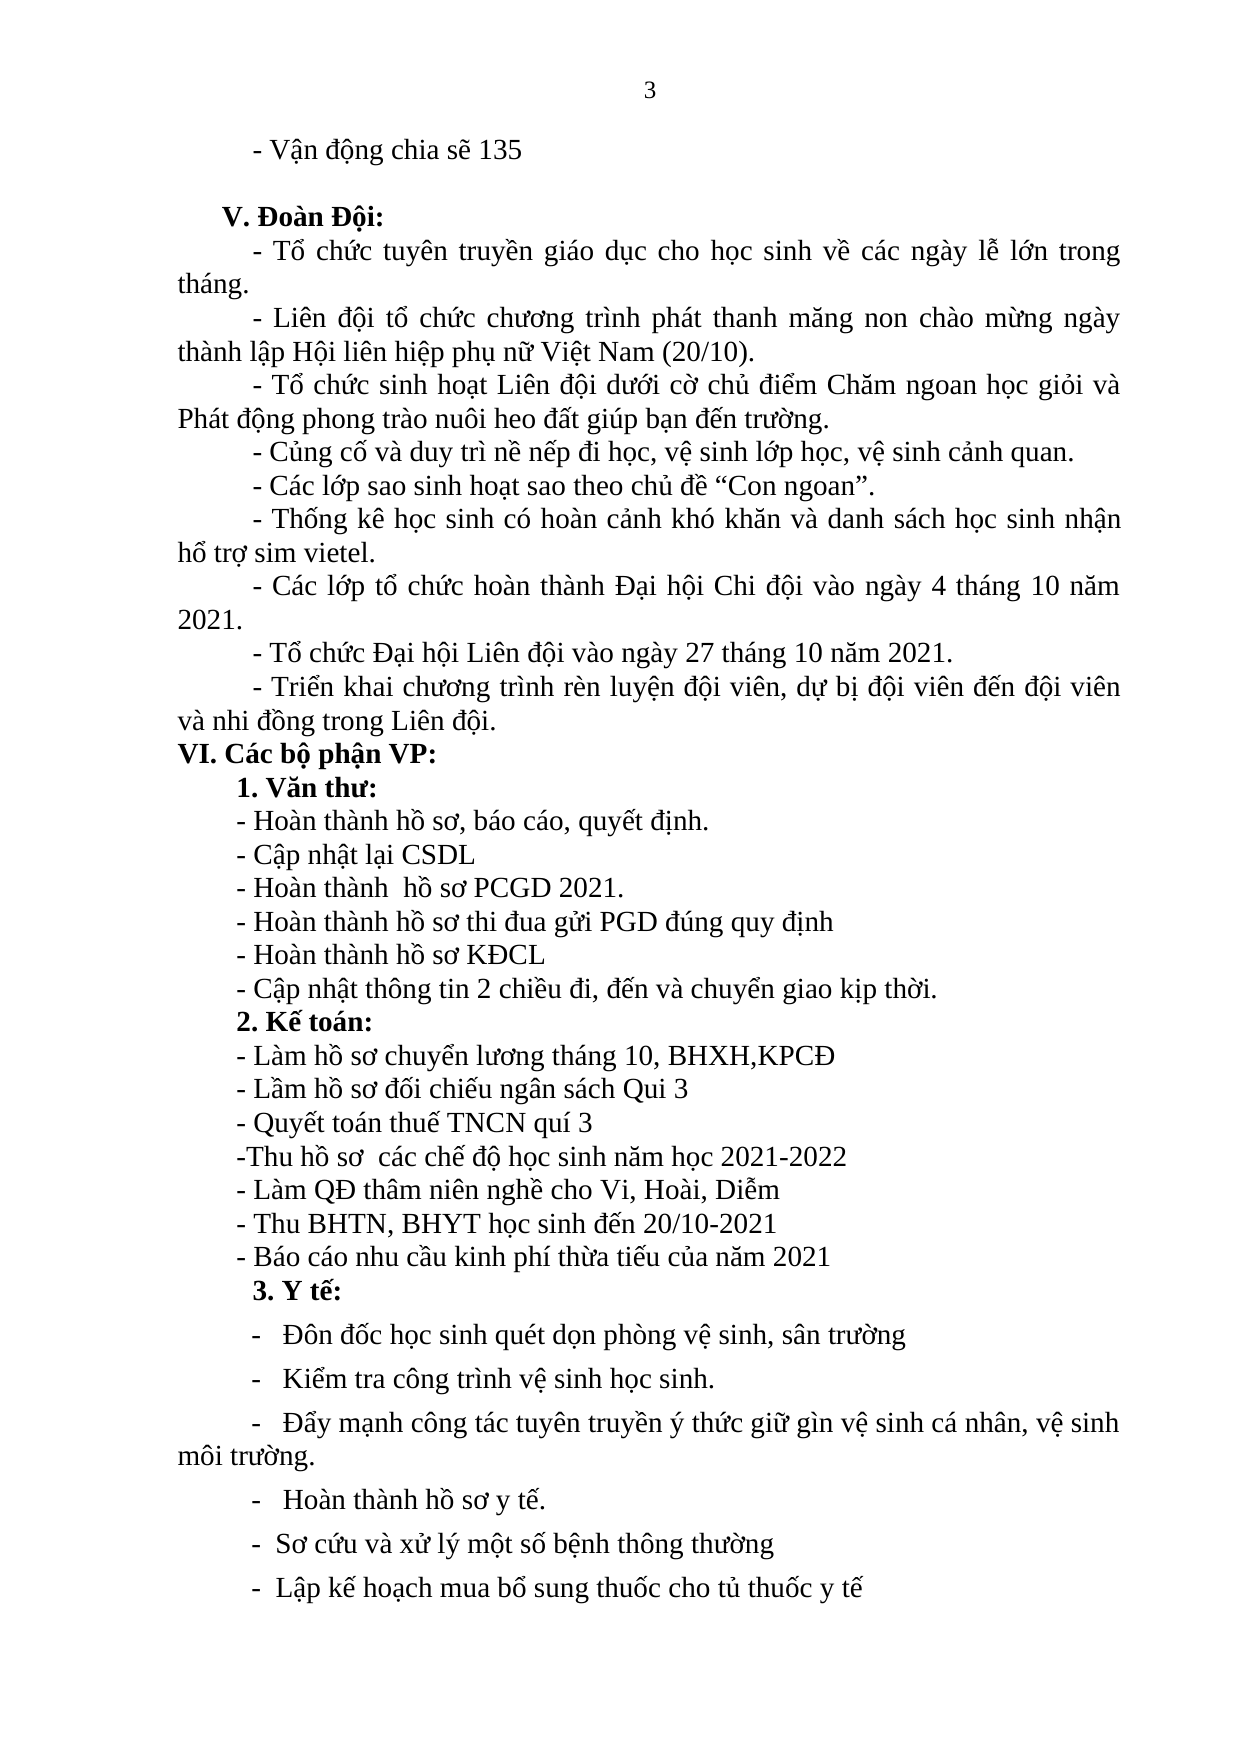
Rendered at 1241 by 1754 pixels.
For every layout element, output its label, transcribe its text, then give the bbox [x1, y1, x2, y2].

text V. Đoàn Đội: [177, 199, 1122, 233]
text - Củng cố và duy trì nề nếp đi học, vệ sinh lớp học, vệ sinh cảnh quan. [177, 434, 1122, 468]
text - Triển khai chương trình rèn luyện đội viên, dự bị đội viên đến đội viên và nhi đồng trong Liên đội. [177, 669, 1122, 736]
text - Lầm hồ sơ đối chiếu ngân sách Qui 3 [177, 1072, 1122, 1105]
text - Sơ cứu và xử lý một số bệnh thông thường [177, 1526, 1122, 1560]
text - Báo cáo nhu cầu kinh phí thừa tiếu của năm 2021 [177, 1239, 1122, 1273]
text - Hoàn thành hồ sơ, báo cáo, quyết định. [177, 803, 1122, 837]
text -Thu hồ sơ các chế độ học sinh năm học 2021-2022 [177, 1139, 1122, 1172]
text - Cập nhật lại CSDL [177, 837, 1122, 870]
text 2. Kế toán: [177, 1004, 1122, 1038]
text - Các lớp tổ chức hoàn thành Đại hội Chi đội vào ngày 4 tháng 10 năm 2021. [177, 568, 1122, 636]
text - Đẩy mạnh công tác tuyên truyền ý thức giữ gìn vệ sinh cá nhân, vệ sinh môi trường. [177, 1405, 1122, 1472]
text - Làm QĐ thâm niên nghề cho Vi, Hoài, Diễm [177, 1172, 1122, 1206]
text - Hoàn thành hồ sơ PCGD 2021. [177, 870, 1122, 904]
text - Tổ chức tuyên truyền giáo dục cho học sinh về các ngày lễ lớn trong tháng. [177, 233, 1122, 300]
text - Đôn đốc học sinh quét dọn phòng vệ sinh, sân trường [177, 1317, 1122, 1350]
text - Hoàn thành hồ sơ KĐCL [177, 937, 1122, 971]
text - Liên đội tổ chức chương trình phát thanh măng non chào mừng ngày thành lập Hội liên hiệp phụ nữ Việt Nam (20/10). [177, 300, 1122, 367]
text 1. Văn thư: [177, 770, 1122, 803]
text 3. Y tế: [177, 1273, 1122, 1306]
text - Quyết toán thuế TNCN quí 3 [177, 1105, 1122, 1139]
text - Vận động chia sẽ 135 [177, 132, 1122, 166]
text - Cập nhật thông tin 2 chiều đi, đến và chuyển giao kịp thời. [177, 971, 1122, 1004]
text - Hoàn thành hồ sơ thi đua gửi PGD đúng quy định [177, 904, 1122, 937]
text - Các lớp sao sinh hoạt sao theo chủ đề “Con ngoan”. [177, 468, 1122, 501]
text - Làm hồ sơ chuyển lương tháng 10, BHXH,KPCĐ [177, 1038, 1122, 1072]
text - Tổ chức sinh hoạt Liên đội dưới cờ chủ điểm Chăm ngoan học giỏi và Phát động phong trào nuôi heo đất giúp bạn đến trường. [177, 367, 1122, 434]
text - Thu BHTN, BHYT học sinh đến 20/10-2021 [177, 1206, 1122, 1239]
text - Lập kế hoạch mua bổ sung thuốc cho tủ thuốc y tế [177, 1570, 1122, 1604]
text - Tổ chức Đại hội Liên đội vào ngày 27 tháng 10 năm 2021. [177, 636, 1122, 669]
text - Hoàn thành hồ sơ y tế. [177, 1482, 1122, 1516]
text - Thống kê học sinh có hoàn cảnh khó khăn và danh sách học sinh nhận hổ trợ sim vietel. [177, 501, 1122, 568]
text VI. Các bộ phận VP: [177, 736, 1122, 770]
text - Kiểm tra công trình vệ sinh học sinh. [177, 1361, 1122, 1394]
